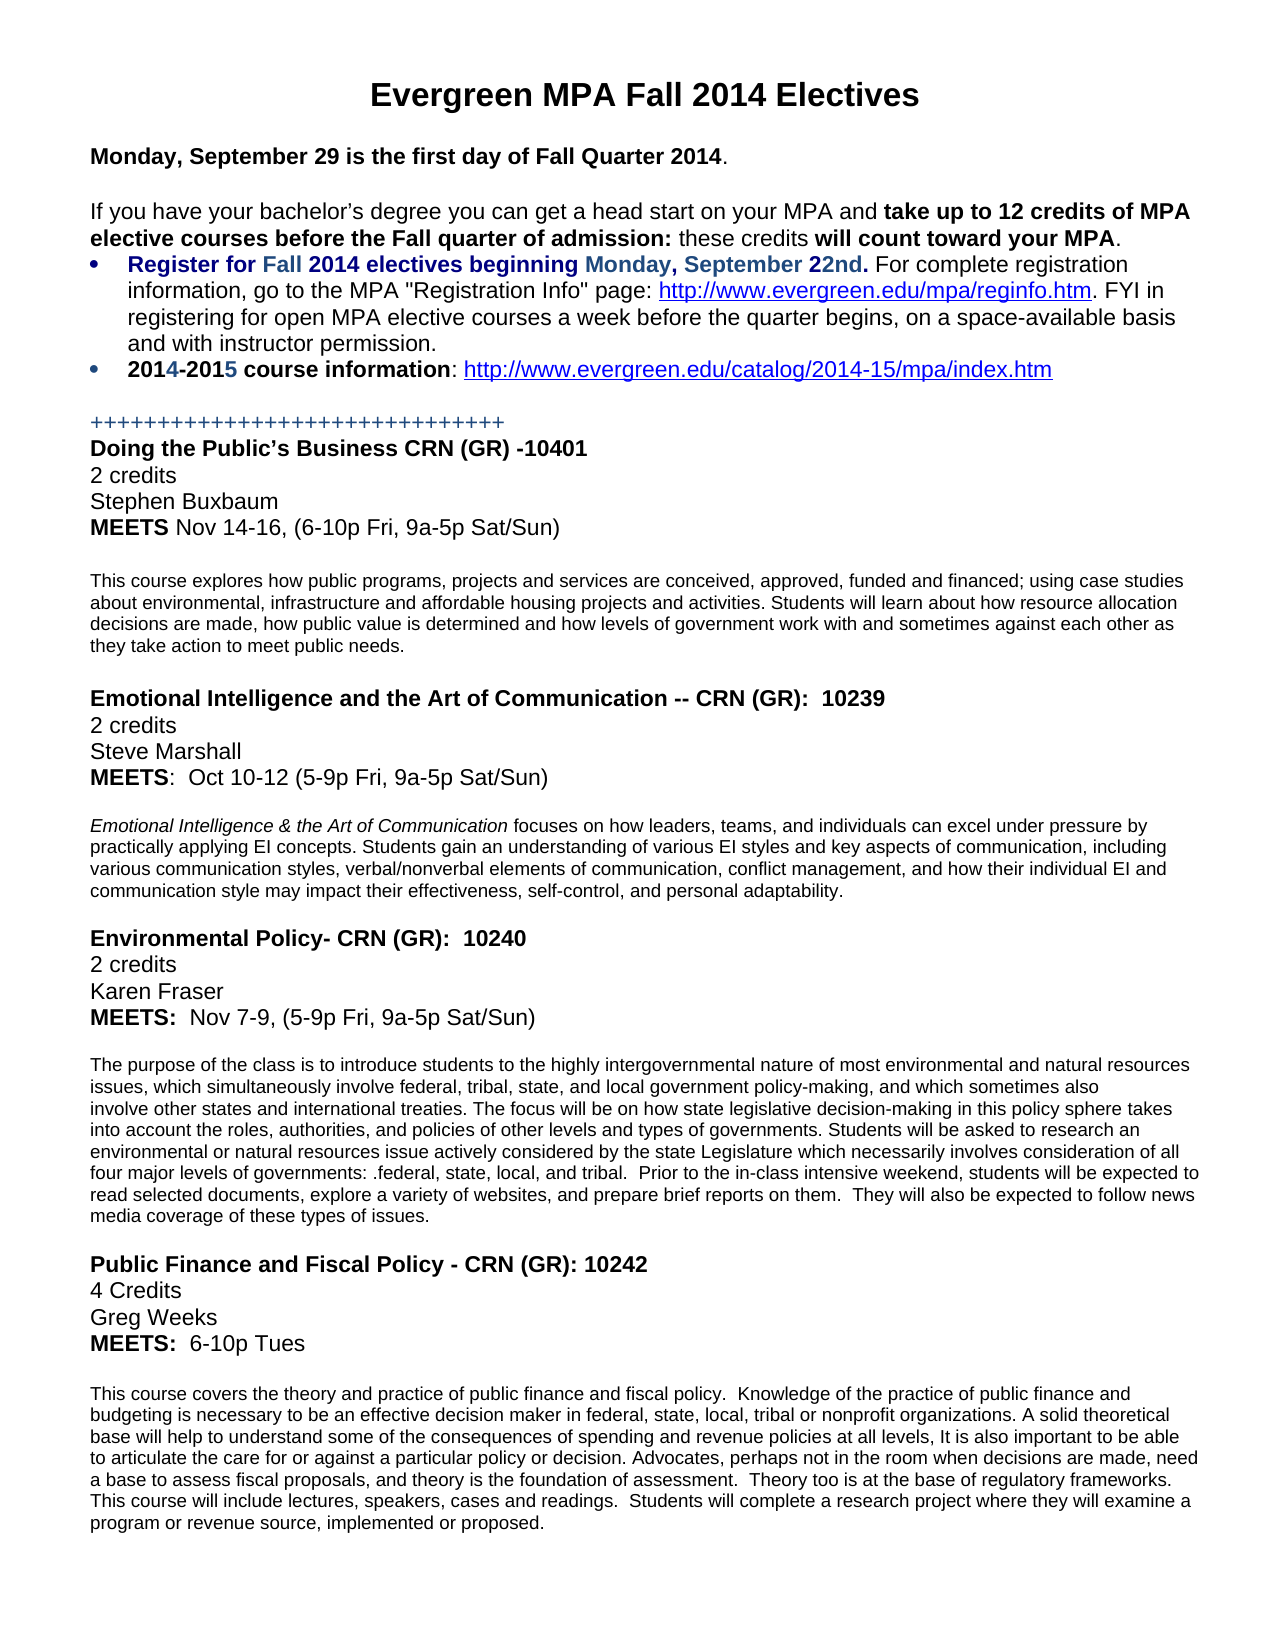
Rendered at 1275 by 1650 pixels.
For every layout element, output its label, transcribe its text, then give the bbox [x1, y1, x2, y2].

text 2 credits [90, 712, 1200, 738]
text 4 Credits [90, 1277, 1200, 1303]
text If you have your bachelor’s degree you can get a head start on your MPA and take up to 12 credits of MPA elective courses before the Fall quarter of admission: these credits will count toward your MPA. [90, 198, 1200, 251]
text Public Finance and Fiscal Policy - CRN (GR): 10242 [90, 1251, 1200, 1277]
text Environmental Policy- CRN (GR): 10240 [90, 925, 1200, 951]
text Karen Fraser [90, 978, 1200, 1004]
text MEETS: 6-10p Tues [90, 1330, 1200, 1356]
text Greg Weeks [90, 1303, 1200, 1330]
text Evergreen MPA Fall 2014 Electives [90, 75, 1200, 113]
text Doing the Public’s Business CRN (GR) -10401 [90, 435, 1200, 462]
text This course covers the theory and practice of public finance and fiscal policy. Knowledge of the practice of public finance and budgeting is necessary to be an effective decision maker in federal, state, local, tribal or nonprofit organizations. A solid theoretical base will help to understand some of the consequences of spending and revenue policies at all levels, It is also important to be able to articulate the care for or against a particular policy or decision. Advocates, perhaps not in the room when decisions are made, need a base to assess fiscal proposals, and theory is the foundation of assessment. Theory too is at the base of regulatory frameworks. This course will include lectures, speakers, cases and readings. Students will complete a research project where they will examine a program or revenue source, implemented or proposed. [90, 1382, 1200, 1533]
text 2 credits [90, 462, 1200, 488]
text Emotional Intelligence & the Art of Communication focuses on how leaders, teams, and individuals can excel under pressure by practically applying EI concepts. Students gain an understanding of various EI styles and key aspects of communication, including various communication styles, verbal/nonverbal elements of communication, conflict management, and how their individual EI and communication style may impact their effectiveness, self-control, and personal adaptability. [90, 815, 1200, 901]
text Steve Marshall [90, 738, 1200, 764]
text Emotional Intelligence and the Art of Communication -- CRN (GR): 10239 [90, 685, 1200, 712]
list Register for Fall 2014 electives beginning Monday, September 22nd. For complete registration information, go to the MPA "Registration Info" page: http://www.evergreen.edu/mpa/reginfo.htm. FYI in registering for open MPA elective courses a week before the quarter begins, on a space-available basis and with instructor permission. [90, 251, 1200, 356]
text MEETS Nov 14-16, (6-10p Fri, 9a-5p Sat/Sun) [90, 514, 1200, 541]
text Monday, September 29 is the first day of Fall Quarter 2014. [90, 143, 1200, 169]
text +++++++++++++++++++++++++++++++ [90, 409, 1200, 435]
text The purpose of the class is to introduce students to the highly intergovernmental nature of most environmental and natural resources issues, which simultaneously involve federal, tribal, state, and local government policy-making, and which sometimes also involve other states and international treaties. The focus will be on how state legislative decision-making in this policy sphere takes into account the roles, authorities, and policies of other levels and types of governments. Students will be asked to research an environmental or natural resources issue actively considered by the state Legislature which necessarily involves consideration of all four major levels of governments: .federal, state, local, and tribal. Prior to the in-class intensive weekend, students will be expected to read selected documents, explore a variety of websites, and prepare brief reports on them. They will also be expected to follow news media coverage of these types of issues. [90, 1054, 1200, 1227]
text 2 credits [90, 951, 1200, 978]
text MEETS: Oct 10-12 (5-9p Fri, 9a-5p Sat/Sun) [90, 764, 1200, 791]
text MEETS: Nov 7-9, (5-9p Fri, 9a-5p Sat/Sun) [90, 1004, 1200, 1030]
text Stephen Buxbaum [90, 488, 1200, 514]
list 2014-2015 course information: http://www.evergreen.edu/catalog/2014-15/mpa/index.htm [90, 356, 1200, 383]
text This course explores how public programs, projects and services are conceived, approved, funded and financed; using case studies about environmental, infrastructure and affordable housing projects and activities. Students will learn about how resource allocation decisions are made, how public value is determined and how levels of government work with and sometimes against each other as they take action to meet public needs. [90, 570, 1200, 656]
